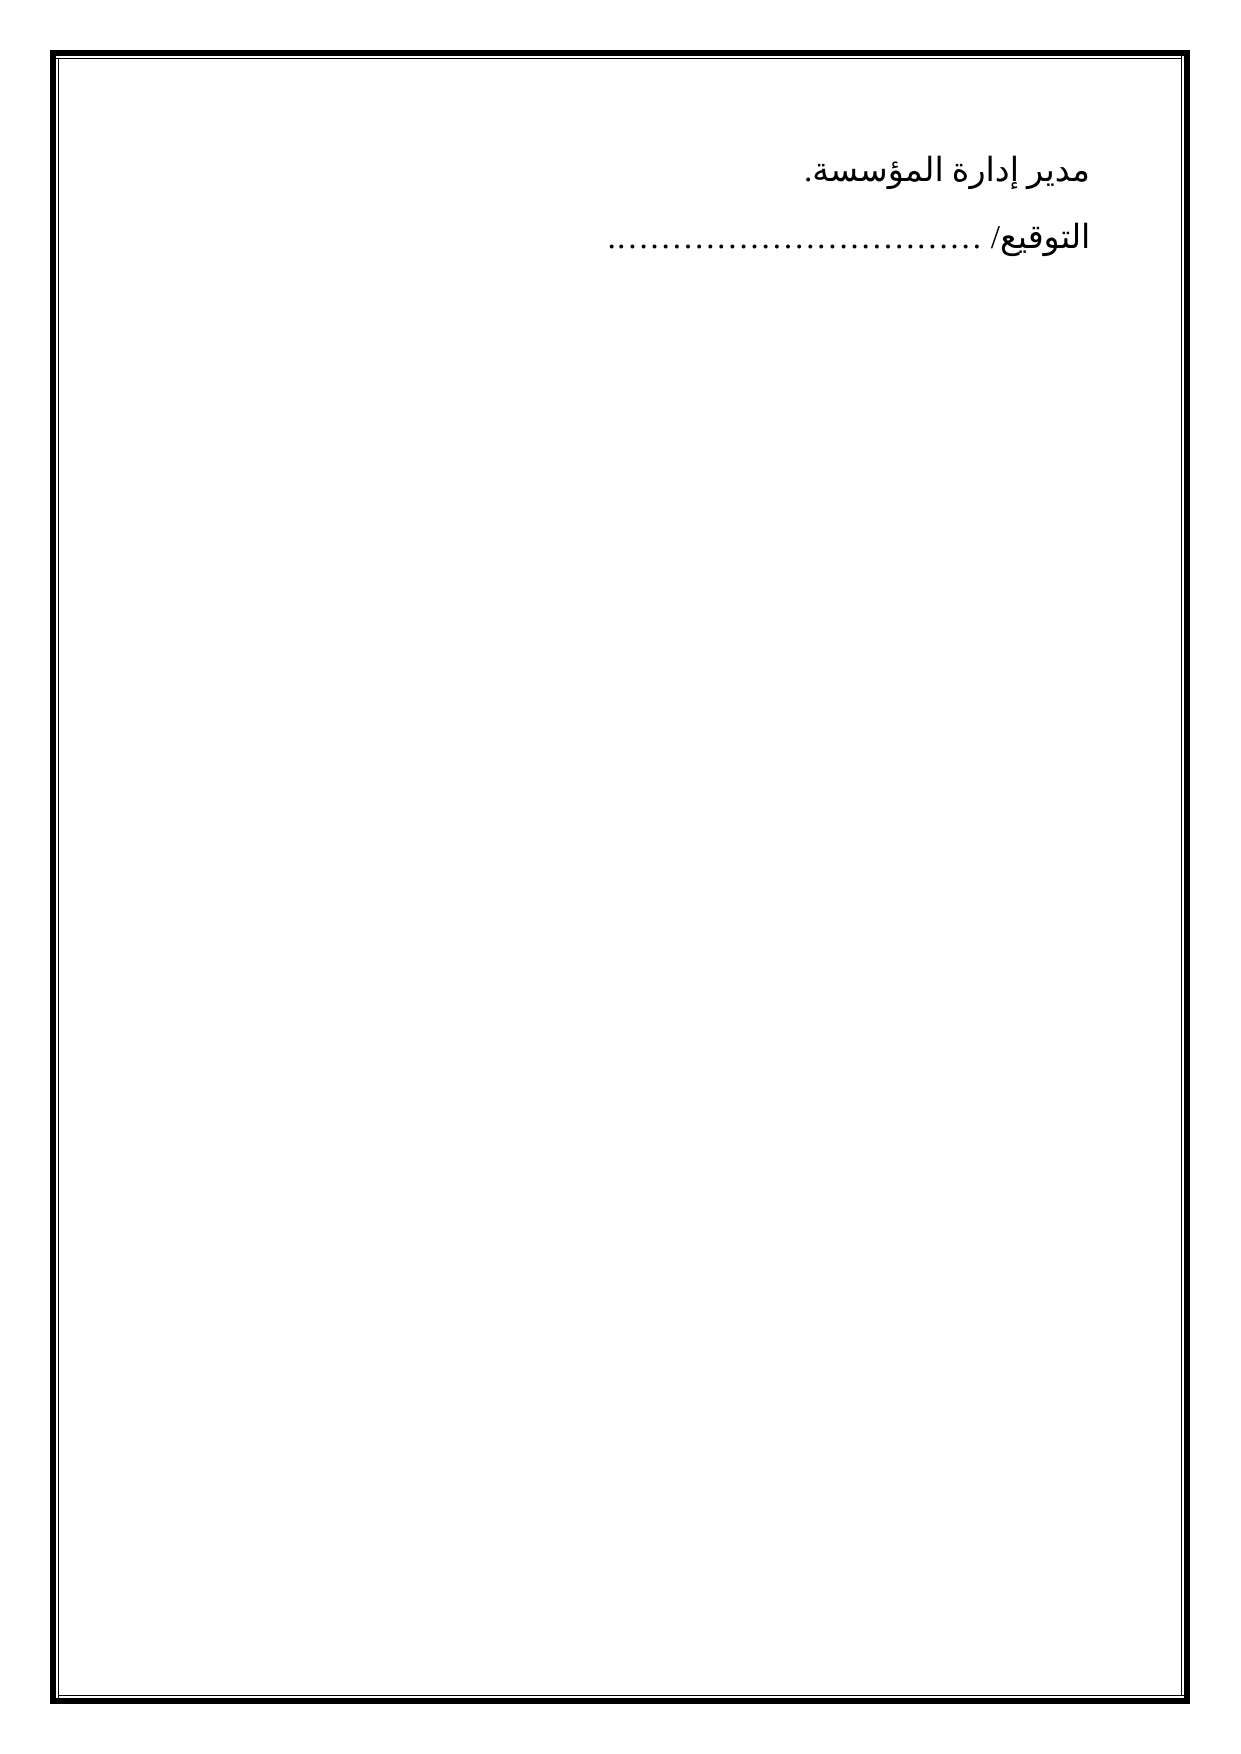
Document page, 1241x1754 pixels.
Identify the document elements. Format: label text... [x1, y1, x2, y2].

text مدير إدارة المؤسسة. [150, 150, 1090, 188]
text التوقيع/ ……………………………. [150, 217, 1090, 256]
